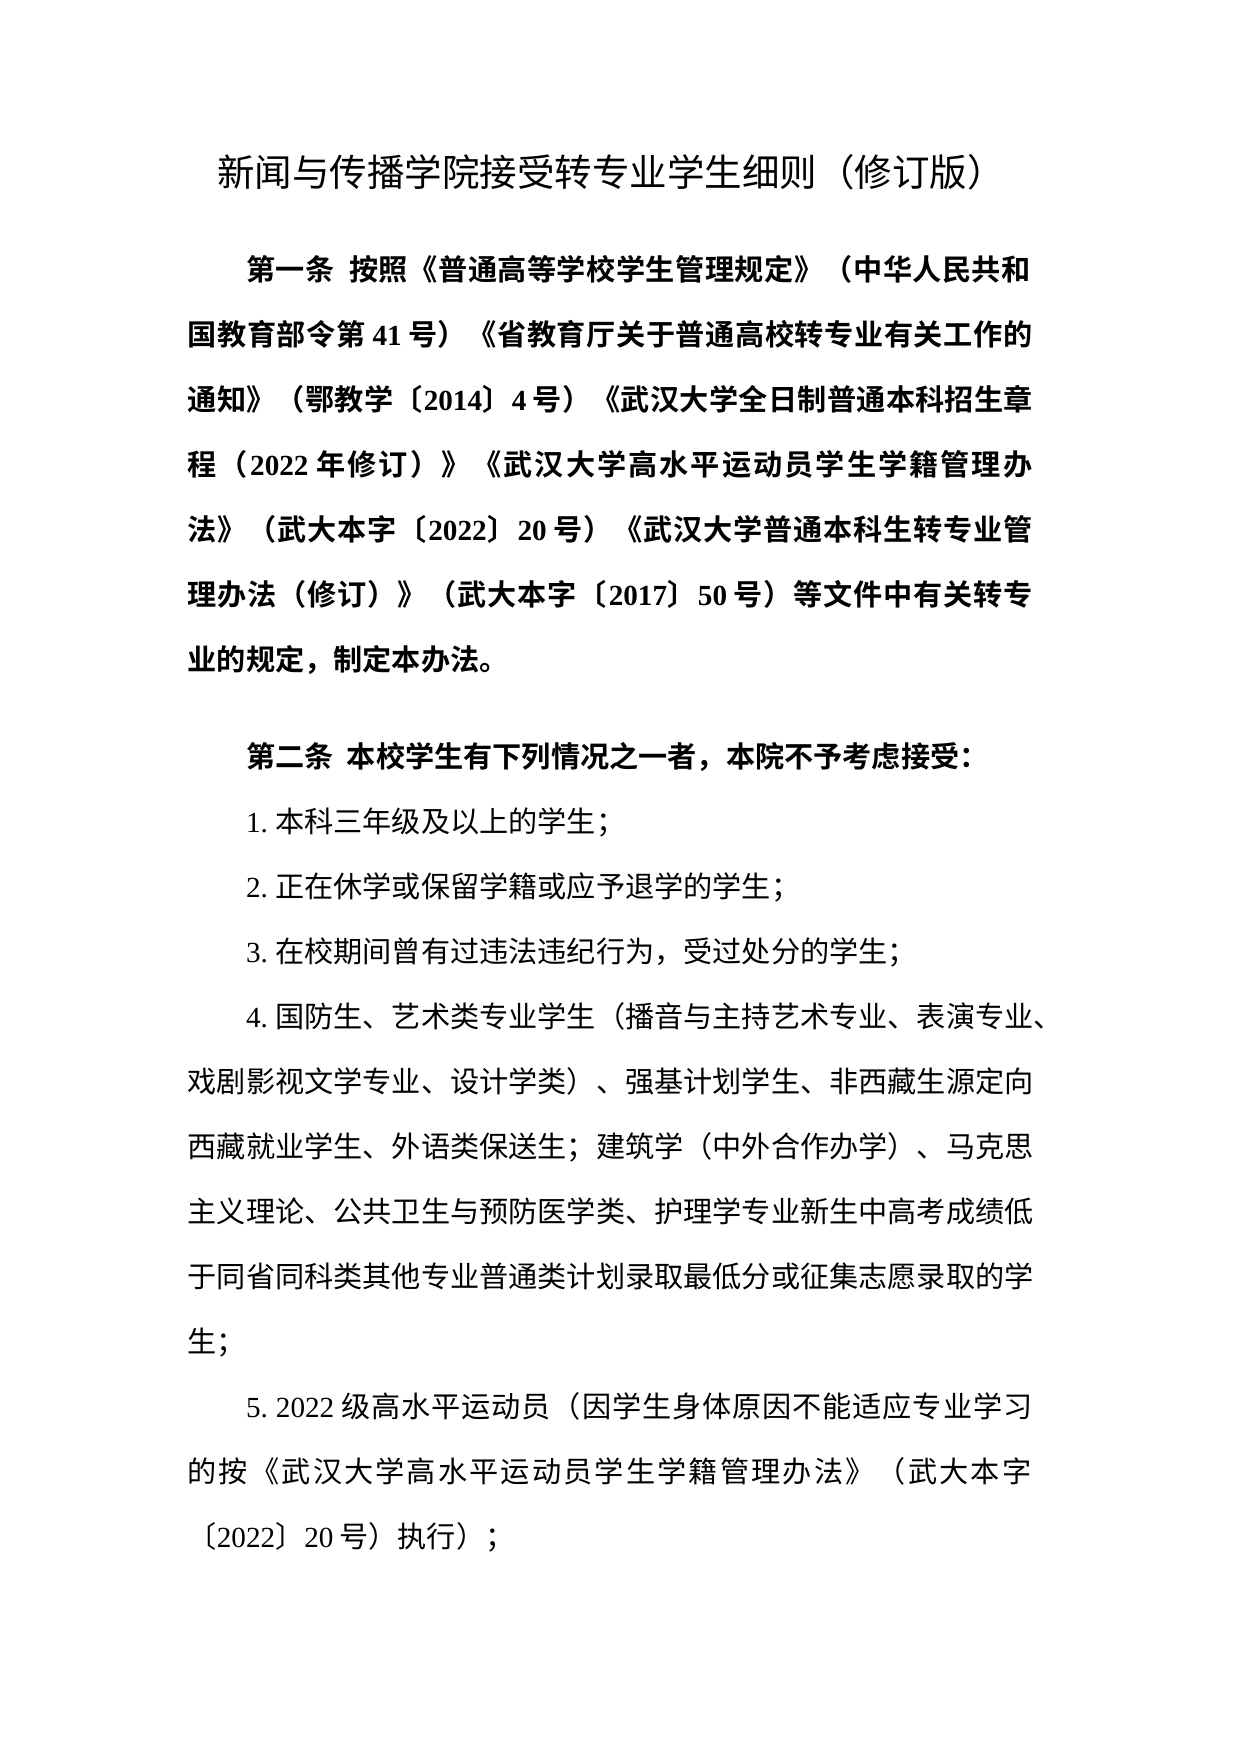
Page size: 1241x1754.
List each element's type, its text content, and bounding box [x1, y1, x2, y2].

text 第二条 本校学生有下列情况之一者，本院不予考虑接受： [187, 722, 1034, 787]
text 5. 2022级高水平运动员（因学生身体原因不能适应专业学习的按《武汉大学高水平运动员学生学籍管理办法》（武大本字〔2022〕20号）执行）； [187, 1372, 1034, 1567]
text 1. 本科三年级及以上的学生； [187, 787, 1034, 852]
text 3. 在校期间曾有过违法违纪行为，受过处分的学生； [187, 917, 1034, 982]
text 第一条 按照《普通高等学校学生管理规定》（中华人民共和国教育部令第41号）《省教育厅关于普通高校转专业有关工作的通知》（鄂教学〔2014〕4号）《武汉大学全日制普通本科招生章程（2022年修订）》《武汉大学高水平运动员学生学籍管理办法》（武大本字〔2022〕20号）《武汉大学普通本科生转专业管理办法（修订）》（武大本字〔2017〕50号）等文件中有关转专业的规定，制定本办法。 [187, 235, 1034, 690]
text 2. 正在休学或保留学籍或应予退学的学生； [187, 852, 1034, 917]
text 4. 国防生、艺术类专业学生（播音与主持艺术专业、表演专业、戏剧影视文学专业、设计学类）、强基计划学生、非西藏生源定向西藏就业学生、外语类保送生；建筑学（中外合作办学）、马克思主义理论、公共卫生与预防医学类、护理学专业新生中高考成绩低于同省同科类其他专业普通类计划录取最低分或征集志愿录取的学生； [187, 982, 1034, 1372]
text 新闻与传播学院接受转专业学生细则（修订版） [187, 137, 1034, 202]
